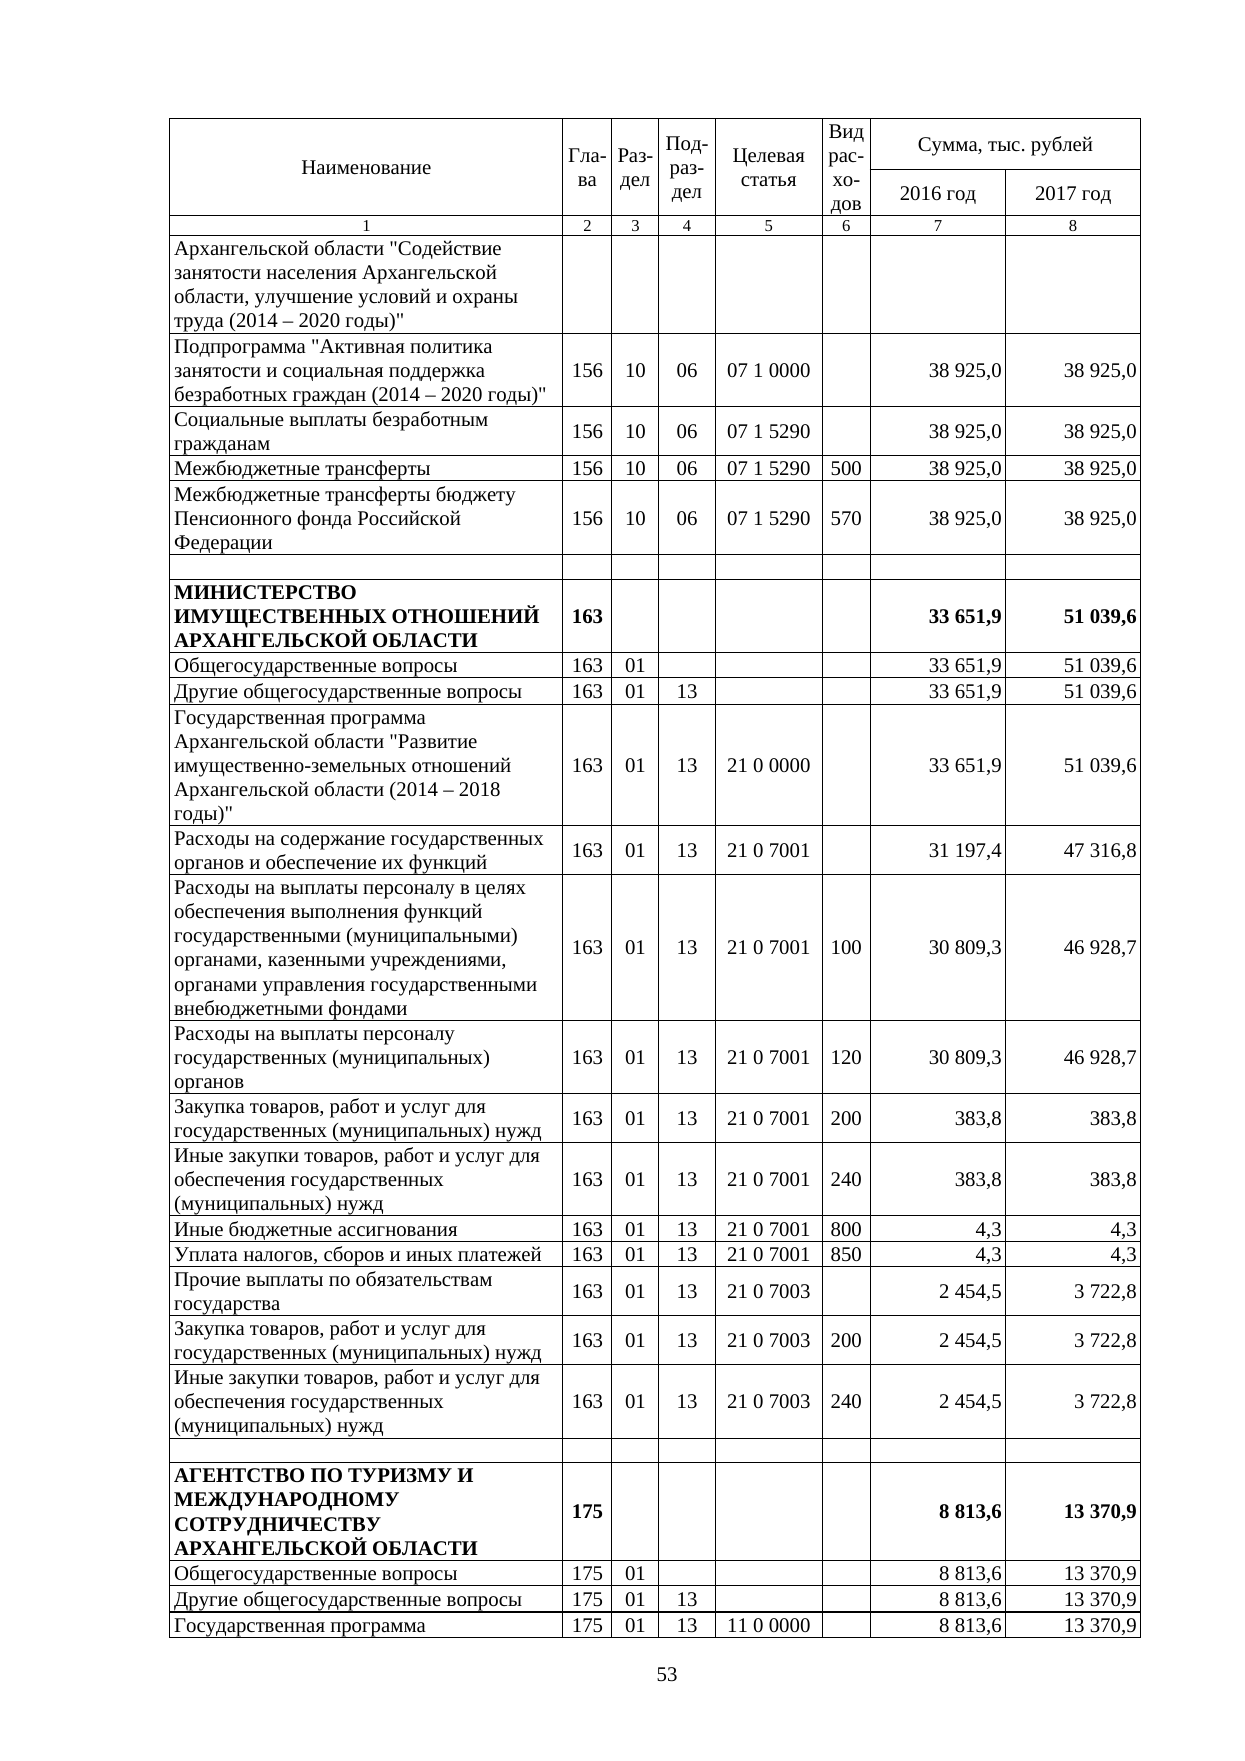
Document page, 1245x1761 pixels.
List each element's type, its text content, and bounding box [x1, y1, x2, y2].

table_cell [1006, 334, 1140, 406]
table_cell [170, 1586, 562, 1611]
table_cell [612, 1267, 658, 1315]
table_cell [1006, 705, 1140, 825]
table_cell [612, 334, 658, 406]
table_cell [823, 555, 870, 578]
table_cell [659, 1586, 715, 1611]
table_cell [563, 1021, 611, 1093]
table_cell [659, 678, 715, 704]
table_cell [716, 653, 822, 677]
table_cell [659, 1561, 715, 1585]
table_cell 8 [1006, 216, 1140, 235]
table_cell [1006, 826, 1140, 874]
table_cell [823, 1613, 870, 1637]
table_header Наименование [170, 119, 562, 215]
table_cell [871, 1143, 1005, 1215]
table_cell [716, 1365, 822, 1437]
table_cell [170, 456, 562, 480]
table_cell 1 [170, 216, 562, 235]
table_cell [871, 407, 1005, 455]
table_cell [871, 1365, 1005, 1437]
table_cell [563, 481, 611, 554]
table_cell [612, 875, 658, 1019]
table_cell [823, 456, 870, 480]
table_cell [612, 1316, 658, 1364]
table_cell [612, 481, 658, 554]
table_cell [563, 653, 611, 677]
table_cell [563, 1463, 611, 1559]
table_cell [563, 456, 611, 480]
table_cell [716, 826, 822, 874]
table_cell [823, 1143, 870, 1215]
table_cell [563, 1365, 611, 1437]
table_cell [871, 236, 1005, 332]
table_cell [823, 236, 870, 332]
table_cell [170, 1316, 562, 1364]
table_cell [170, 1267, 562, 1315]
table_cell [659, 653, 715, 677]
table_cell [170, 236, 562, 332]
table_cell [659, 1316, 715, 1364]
table_cell 5 [716, 216, 822, 235]
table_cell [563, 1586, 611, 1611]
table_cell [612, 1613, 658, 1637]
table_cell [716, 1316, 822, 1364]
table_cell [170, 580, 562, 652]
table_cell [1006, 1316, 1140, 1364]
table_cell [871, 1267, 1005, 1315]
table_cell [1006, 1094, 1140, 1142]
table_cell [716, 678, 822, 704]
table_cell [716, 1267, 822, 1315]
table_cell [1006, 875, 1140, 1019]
table_cell 7 [871, 216, 1005, 235]
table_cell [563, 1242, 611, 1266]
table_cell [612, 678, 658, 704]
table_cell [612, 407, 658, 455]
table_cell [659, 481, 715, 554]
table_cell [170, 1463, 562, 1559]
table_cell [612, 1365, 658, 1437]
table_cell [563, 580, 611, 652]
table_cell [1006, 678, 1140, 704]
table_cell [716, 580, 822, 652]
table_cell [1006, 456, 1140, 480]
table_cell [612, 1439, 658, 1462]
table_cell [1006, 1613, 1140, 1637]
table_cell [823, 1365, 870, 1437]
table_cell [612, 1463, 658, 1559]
table_cell 3 [612, 216, 658, 235]
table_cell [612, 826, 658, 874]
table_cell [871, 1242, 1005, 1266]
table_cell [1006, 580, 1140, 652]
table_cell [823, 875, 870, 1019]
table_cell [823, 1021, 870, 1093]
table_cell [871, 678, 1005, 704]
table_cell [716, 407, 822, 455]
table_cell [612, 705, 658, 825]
table_header Сумма, тыс. рублей [871, 119, 1140, 169]
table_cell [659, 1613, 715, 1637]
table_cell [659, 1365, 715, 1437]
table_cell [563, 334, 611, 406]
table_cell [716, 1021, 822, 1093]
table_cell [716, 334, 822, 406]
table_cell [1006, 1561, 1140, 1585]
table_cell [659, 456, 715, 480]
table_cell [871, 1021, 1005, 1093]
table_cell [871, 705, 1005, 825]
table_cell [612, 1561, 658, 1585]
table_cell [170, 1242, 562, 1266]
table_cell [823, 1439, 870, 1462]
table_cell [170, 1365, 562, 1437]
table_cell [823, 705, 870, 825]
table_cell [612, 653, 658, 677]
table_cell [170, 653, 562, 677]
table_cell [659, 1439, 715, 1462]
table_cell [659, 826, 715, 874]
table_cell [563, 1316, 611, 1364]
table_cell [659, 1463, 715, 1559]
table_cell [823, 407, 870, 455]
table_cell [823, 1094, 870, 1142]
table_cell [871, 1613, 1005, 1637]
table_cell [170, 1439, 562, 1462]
table_cell 2017 год [1006, 170, 1140, 215]
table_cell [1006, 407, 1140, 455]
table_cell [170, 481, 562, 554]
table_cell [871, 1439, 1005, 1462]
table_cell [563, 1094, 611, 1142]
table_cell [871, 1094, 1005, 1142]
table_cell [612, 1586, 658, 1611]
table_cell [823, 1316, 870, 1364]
table_header Раз- дел [612, 119, 658, 215]
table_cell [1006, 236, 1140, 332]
table_header Под- раз- дел [659, 119, 715, 215]
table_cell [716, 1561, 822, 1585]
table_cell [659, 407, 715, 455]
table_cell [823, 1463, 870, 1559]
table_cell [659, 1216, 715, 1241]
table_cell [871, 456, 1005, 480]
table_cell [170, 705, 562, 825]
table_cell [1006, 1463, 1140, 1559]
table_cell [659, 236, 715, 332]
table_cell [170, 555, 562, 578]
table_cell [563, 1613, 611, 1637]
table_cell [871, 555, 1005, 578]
table_cell 2016 год [871, 170, 1005, 215]
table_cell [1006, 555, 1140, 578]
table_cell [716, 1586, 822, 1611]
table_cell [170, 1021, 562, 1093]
table_header Целевая статья [716, 119, 822, 215]
table_cell 2 [563, 216, 611, 235]
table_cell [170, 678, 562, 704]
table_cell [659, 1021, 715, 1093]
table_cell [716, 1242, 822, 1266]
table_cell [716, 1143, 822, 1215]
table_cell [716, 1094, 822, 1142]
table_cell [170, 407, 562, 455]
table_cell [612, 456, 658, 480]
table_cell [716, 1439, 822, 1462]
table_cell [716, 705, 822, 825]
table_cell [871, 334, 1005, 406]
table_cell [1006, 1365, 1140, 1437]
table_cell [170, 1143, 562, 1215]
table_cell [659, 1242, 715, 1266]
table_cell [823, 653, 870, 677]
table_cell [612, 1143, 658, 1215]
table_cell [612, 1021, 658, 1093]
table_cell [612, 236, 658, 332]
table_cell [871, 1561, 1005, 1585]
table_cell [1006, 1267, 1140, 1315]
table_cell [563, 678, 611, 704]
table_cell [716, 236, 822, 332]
table_header Вид рас- хо- дов [823, 119, 870, 215]
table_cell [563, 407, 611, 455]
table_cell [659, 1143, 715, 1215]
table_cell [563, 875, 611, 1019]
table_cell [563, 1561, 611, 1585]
table_cell 6 [823, 216, 870, 235]
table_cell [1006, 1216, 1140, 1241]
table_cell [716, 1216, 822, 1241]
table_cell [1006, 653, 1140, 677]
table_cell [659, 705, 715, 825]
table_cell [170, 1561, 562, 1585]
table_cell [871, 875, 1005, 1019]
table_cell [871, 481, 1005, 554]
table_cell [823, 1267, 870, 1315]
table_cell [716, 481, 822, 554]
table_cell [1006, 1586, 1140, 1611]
table_header Гла- ва [563, 119, 611, 215]
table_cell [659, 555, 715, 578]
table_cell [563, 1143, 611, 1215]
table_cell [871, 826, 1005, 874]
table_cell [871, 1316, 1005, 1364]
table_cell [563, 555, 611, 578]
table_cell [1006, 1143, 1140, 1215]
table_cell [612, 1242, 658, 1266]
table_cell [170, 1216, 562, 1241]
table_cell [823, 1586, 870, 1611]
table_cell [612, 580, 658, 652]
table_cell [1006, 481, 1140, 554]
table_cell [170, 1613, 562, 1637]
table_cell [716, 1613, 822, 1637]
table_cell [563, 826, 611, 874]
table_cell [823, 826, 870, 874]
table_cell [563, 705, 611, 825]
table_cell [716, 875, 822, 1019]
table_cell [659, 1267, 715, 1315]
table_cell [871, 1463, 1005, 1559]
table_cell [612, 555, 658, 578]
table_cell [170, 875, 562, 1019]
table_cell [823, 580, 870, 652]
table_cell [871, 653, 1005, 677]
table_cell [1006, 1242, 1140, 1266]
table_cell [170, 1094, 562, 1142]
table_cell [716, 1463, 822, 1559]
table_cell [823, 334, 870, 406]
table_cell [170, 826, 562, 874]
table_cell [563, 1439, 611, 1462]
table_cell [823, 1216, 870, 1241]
table_cell 4 [659, 216, 715, 235]
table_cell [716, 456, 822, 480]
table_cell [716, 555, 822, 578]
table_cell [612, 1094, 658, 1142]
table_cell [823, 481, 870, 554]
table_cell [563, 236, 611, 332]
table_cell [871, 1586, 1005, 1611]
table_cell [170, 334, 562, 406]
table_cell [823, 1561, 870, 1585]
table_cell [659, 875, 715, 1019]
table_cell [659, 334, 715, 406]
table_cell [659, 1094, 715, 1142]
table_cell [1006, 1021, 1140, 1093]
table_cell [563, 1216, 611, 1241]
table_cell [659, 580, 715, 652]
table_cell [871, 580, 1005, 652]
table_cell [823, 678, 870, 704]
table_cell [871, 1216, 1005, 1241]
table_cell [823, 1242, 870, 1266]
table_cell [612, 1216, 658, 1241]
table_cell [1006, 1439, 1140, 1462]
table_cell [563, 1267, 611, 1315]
